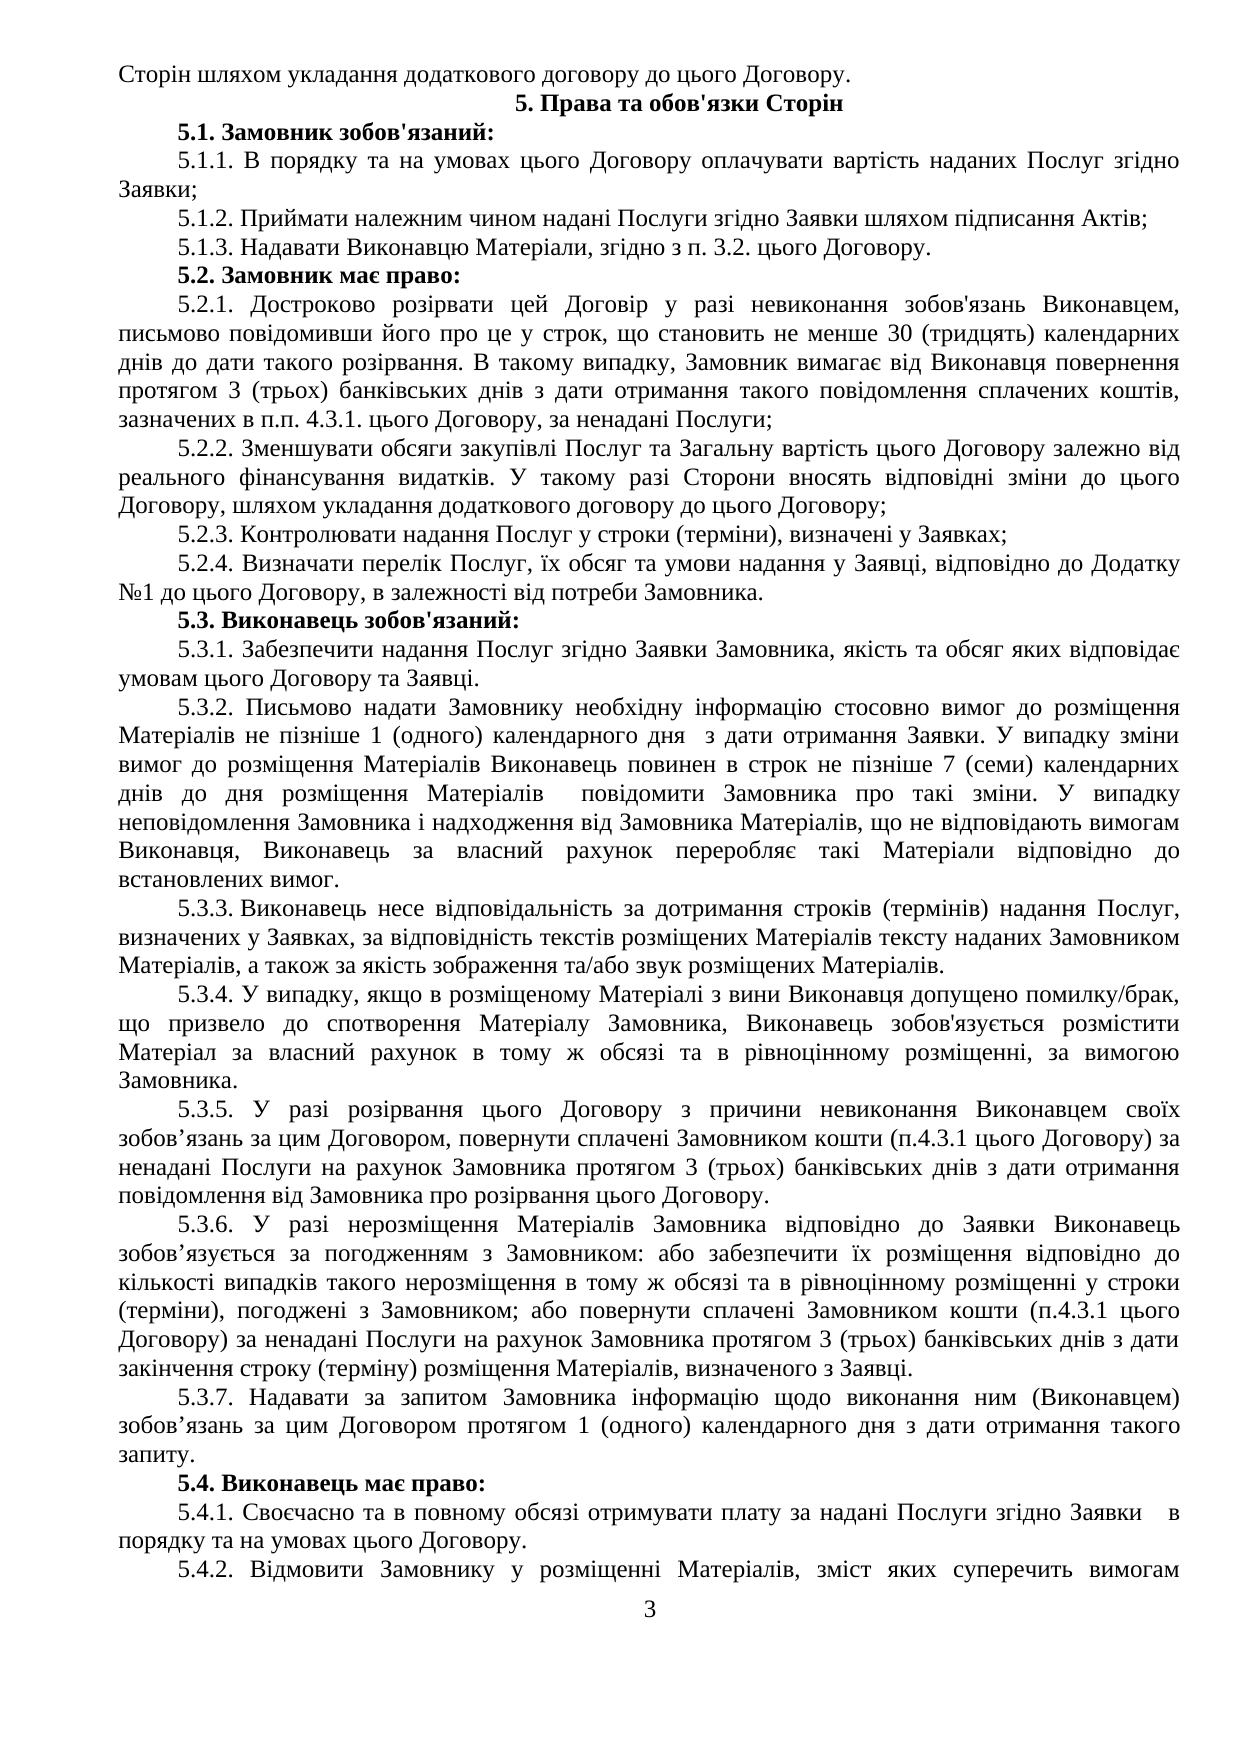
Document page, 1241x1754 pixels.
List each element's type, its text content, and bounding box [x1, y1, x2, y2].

text 5.3.3. Виконавець несе відповідальність за дотримання строків (термінів) надання Послуг, визначених у Заявках, за відповідність текстів розміщених Матеріалів тексту наданих Замовником Матеріалів, а також за якість зображення та/або звук розміщених Матеріалів. [118, 893, 1181, 979]
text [118, 1554, 1181, 1583]
text 5.1.3. Надавати Виконавцю Матеріали, згідно з п. 3.2. цього Договору. [118, 232, 1181, 260]
text 5.4.1. Своєчасно та в повному обсязі отримувати плату за надані Послуги згідно Заявки в порядку та на умовах цього Договору. [118, 1497, 1181, 1554]
text 5.2.1. Достроково розірвати цей Договір у разі невиконання зобов'язань Виконавцем, письмово повідомивши його про це у строк, що становить не менше 30 (тридцять) календарних днів до дати такого розірвання. В такому випадку, Замовник вимагає від Виконавця повернення протягом 3 (трьох) банківських днів з дати отримання такого повідомлення сплачених коштів, зазначених в п.п. 4.3.1. цього Договору, за ненадані Послуги; [118, 289, 1181, 433]
text 5.2. Замовник має право: [118, 260, 1181, 289]
text 5.3.1. Забезпечити надання Послуг згідно Заявки Замовника, якість та обсяг яких відповідає умовам цього Договору та Заявці. [118, 634, 1181, 692]
text 5.2.2. Зменшувати обсяги закупівлі Послуг та Загальну вартість цього Договору залежно від реального фінансування видатків. У такому разі Сторони вносять відповідні зміни до цього Договору, шляхом укладання додаткового договору до цього Договору; [118, 433, 1181, 519]
text 5.1. Замовник зобов'язаний: [118, 117, 1181, 145]
text 5.3.7. Надавати за запитом Замовника інформацію щодо виконання ним (Виконавцем) зобов’язань за цим Договором протягом 1 (одного) календарного дня з дати отримання такого запиту. [118, 1382, 1181, 1468]
text 5.1.1. В порядку та на умовах цього Договору оплачувати вартість наданих Послуг згідно Заявки; [118, 145, 1181, 203]
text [118, 59, 1181, 88]
text 5.3.2. Письмово надати Замовнику необхідну інформацію стосовно вимог до розміщення Матеріалів не пізніше 1 (одного) календарного дня з дати отримання Заявки. У випадку зміни вимог до розміщення Матеріалів Виконавець повинен в строк не пізніше 7 (семи) календарних днів до дня розміщення Матеріалів повідомити Замовника про такі зміни. У випадку неповідомлення Замовника і надходження від Замовника Матеріалів, що не відповідають вимогам Виконавця, Виконавець за власний рахунок переробляє такі Матеріали відповідно до встановлених вимог. [118, 692, 1181, 893]
text 5.3.5. У разі розірвання цього Договору з причини невиконання Виконавцем своїх зобов’язань за цим Договором, повернути сплачені Замовником кошти (п.4.3.1 цього Договору) за ненадані Послуги на рахунок Замовника протягом 3 (трьох) банківських днів з дати отримання повідомлення від Замовника про розірвання цього Договору. [118, 1094, 1181, 1209]
text 5. Права та обов'язки Сторін [118, 88, 1181, 117]
text 5.3. Виконавець зобов'язаний: [118, 605, 1181, 634]
text 5.4. Виконавець має право: [118, 1468, 1181, 1497]
text 5.1.2. Приймати належним чином надані Послуги згідно Заявки шляхом підписання Актів; [118, 203, 1181, 232]
text 5.2.3. Контролювати надання Послуг у строки (терміни), визначені у Заявках; [118, 519, 1181, 548]
text 5.3.4. У випадку, якщо в розміщеному Матеріалі з вини Виконавця допущено помилку/брак, що призвело до спотворення Матеріалу Замовника, Виконавець зобов'язується розмістити Матеріал за власний рахунок в тому ж обсязі та в рівноцінному розміщенні, за вимогою Замовника. [118, 979, 1181, 1094]
text 5.2.4. Визначати перелік Послуг, їх обсяг та умови надання у Заявці, відповідно до Додатку №1 до цього Договору, в залежності від потреби Замовника. [118, 548, 1181, 605]
text 5.3.6. У разі нерозміщення Матеріалів Замовника відповідно до Заявки Виконавець зобов’язується за погодженням з Замовником: або забезпечити їх розміщення відповідно до кількості випадків такого нерозміщення в тому ж обсязі та в рівноцінному розміщенні у строки (терміни), погоджені з Замовником; або повернути сплачені Замовником кошти (п.4.3.1 цього Договору) за ненадані Послуги на рахунок Замовника протягом 3 (трьох) банківських днів з дати закінчення строку (терміну) розміщення Матеріалів, визначеного з Заявці. [118, 1209, 1181, 1382]
